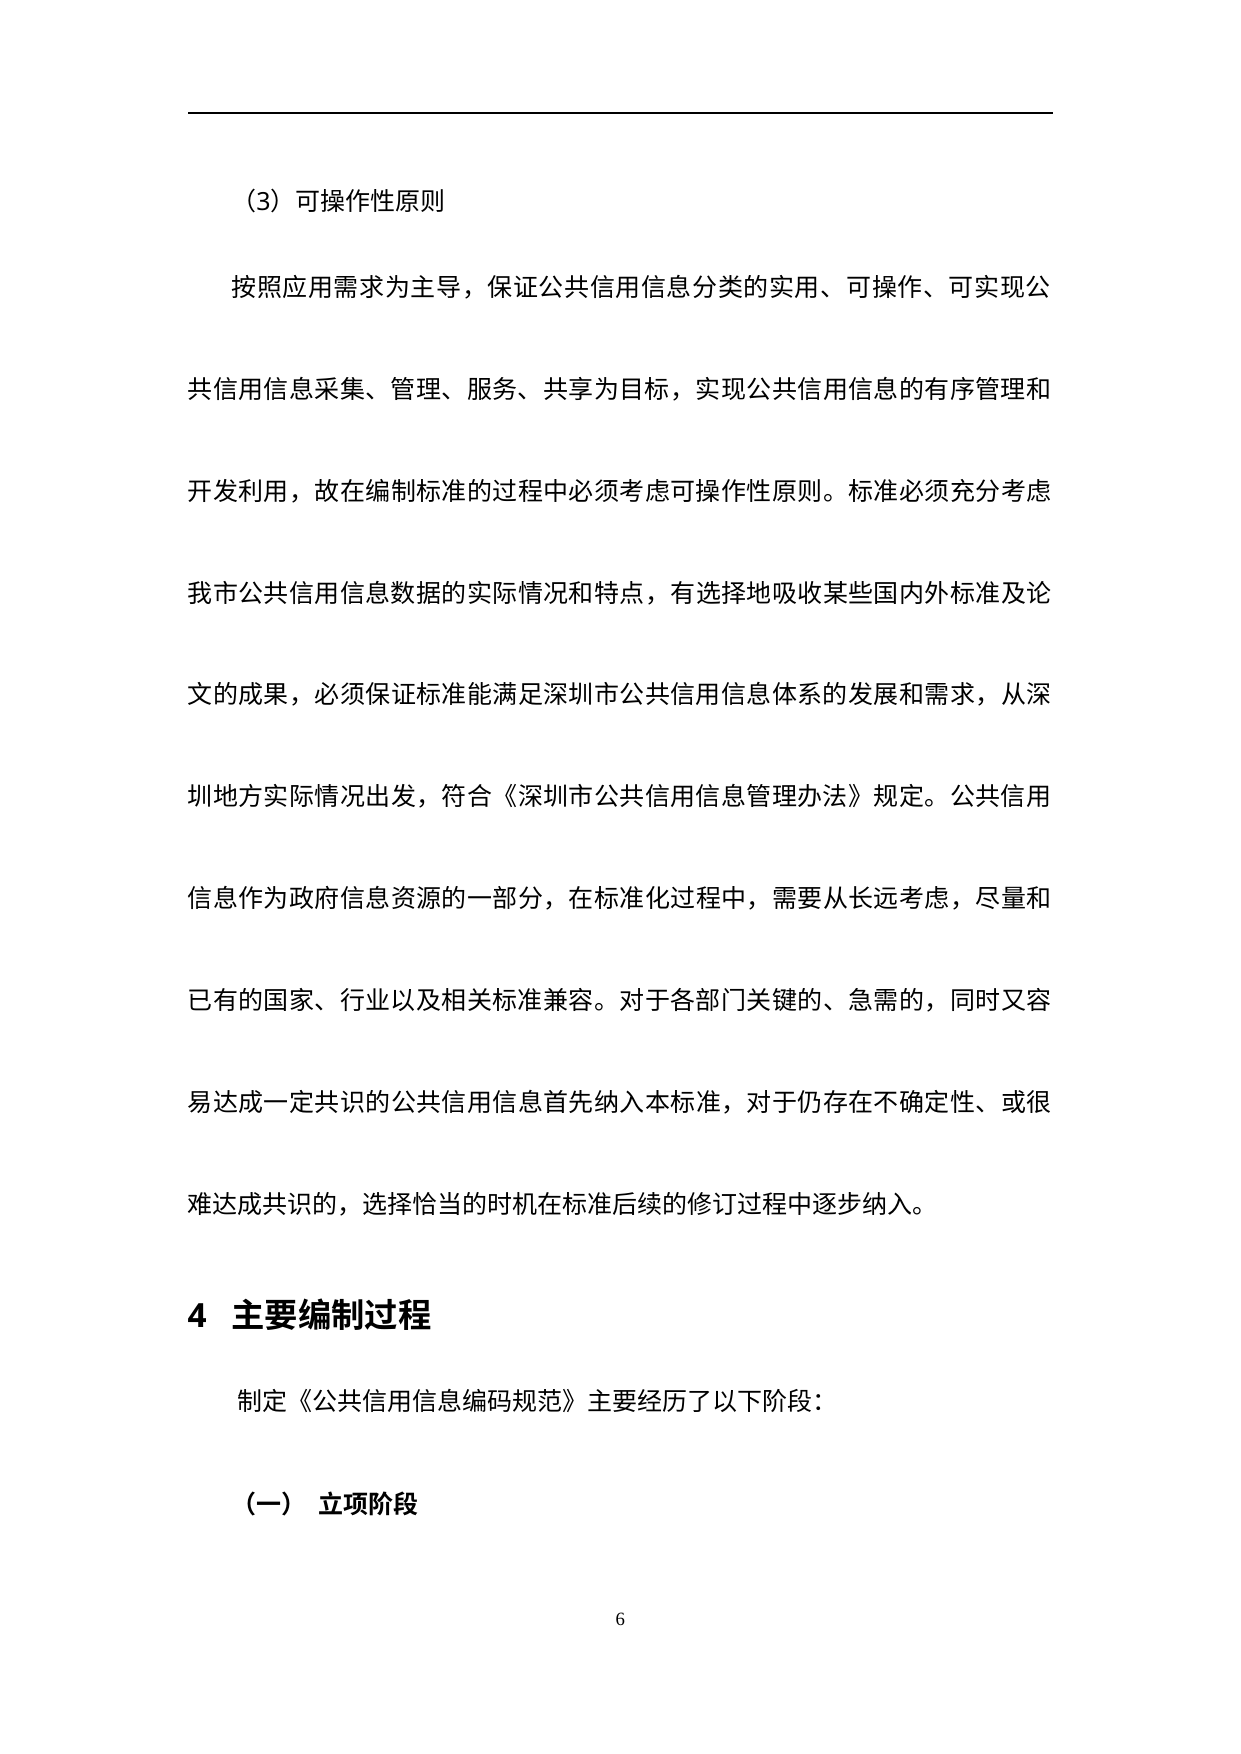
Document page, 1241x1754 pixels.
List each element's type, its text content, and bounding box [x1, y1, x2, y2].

text （3）可操作性原则 [187, 166, 1053, 233]
text 制定《公共信用信息编码规范》主要经历了以下阶段： [187, 1366, 1053, 1434]
list 立项阶段 [231, 1469, 1053, 1537]
text 按照应用需求为主导，保证公共信用信息分类的实用、可操作、可实现公共信用信息采集、管理、服务、共享为目标，实现公共信用信息的有序管理和开发利用，故在编制标准的过程中必须考虑可操作性原则。标准必须充分考虑我市公共信用信息数据的实际情况和特点，有选择地吸收某些国内外标准及论文的成果，必须保证标准能满足深圳市公共信用信息体系的发展和需求，从深圳地方实际情况出发，符合《深圳市公共信用信息管理办法》规定。公共信用信息作为政府信息资源的一部分，在标准化过程中，需要从长远考虑，尽量和已有的国家、行业以及相关标准兼容。对于各部门关键的、急需的，同时又容易达成一定共识的公共信用信息首先纳入本标准，对于仍存在不确定性、或很难达成共识的，选择恰当的时机在标准后续的修订过程中逐步纳入。 [187, 252, 1053, 1236]
title 主要编制过程 [187, 1279, 1053, 1347]
